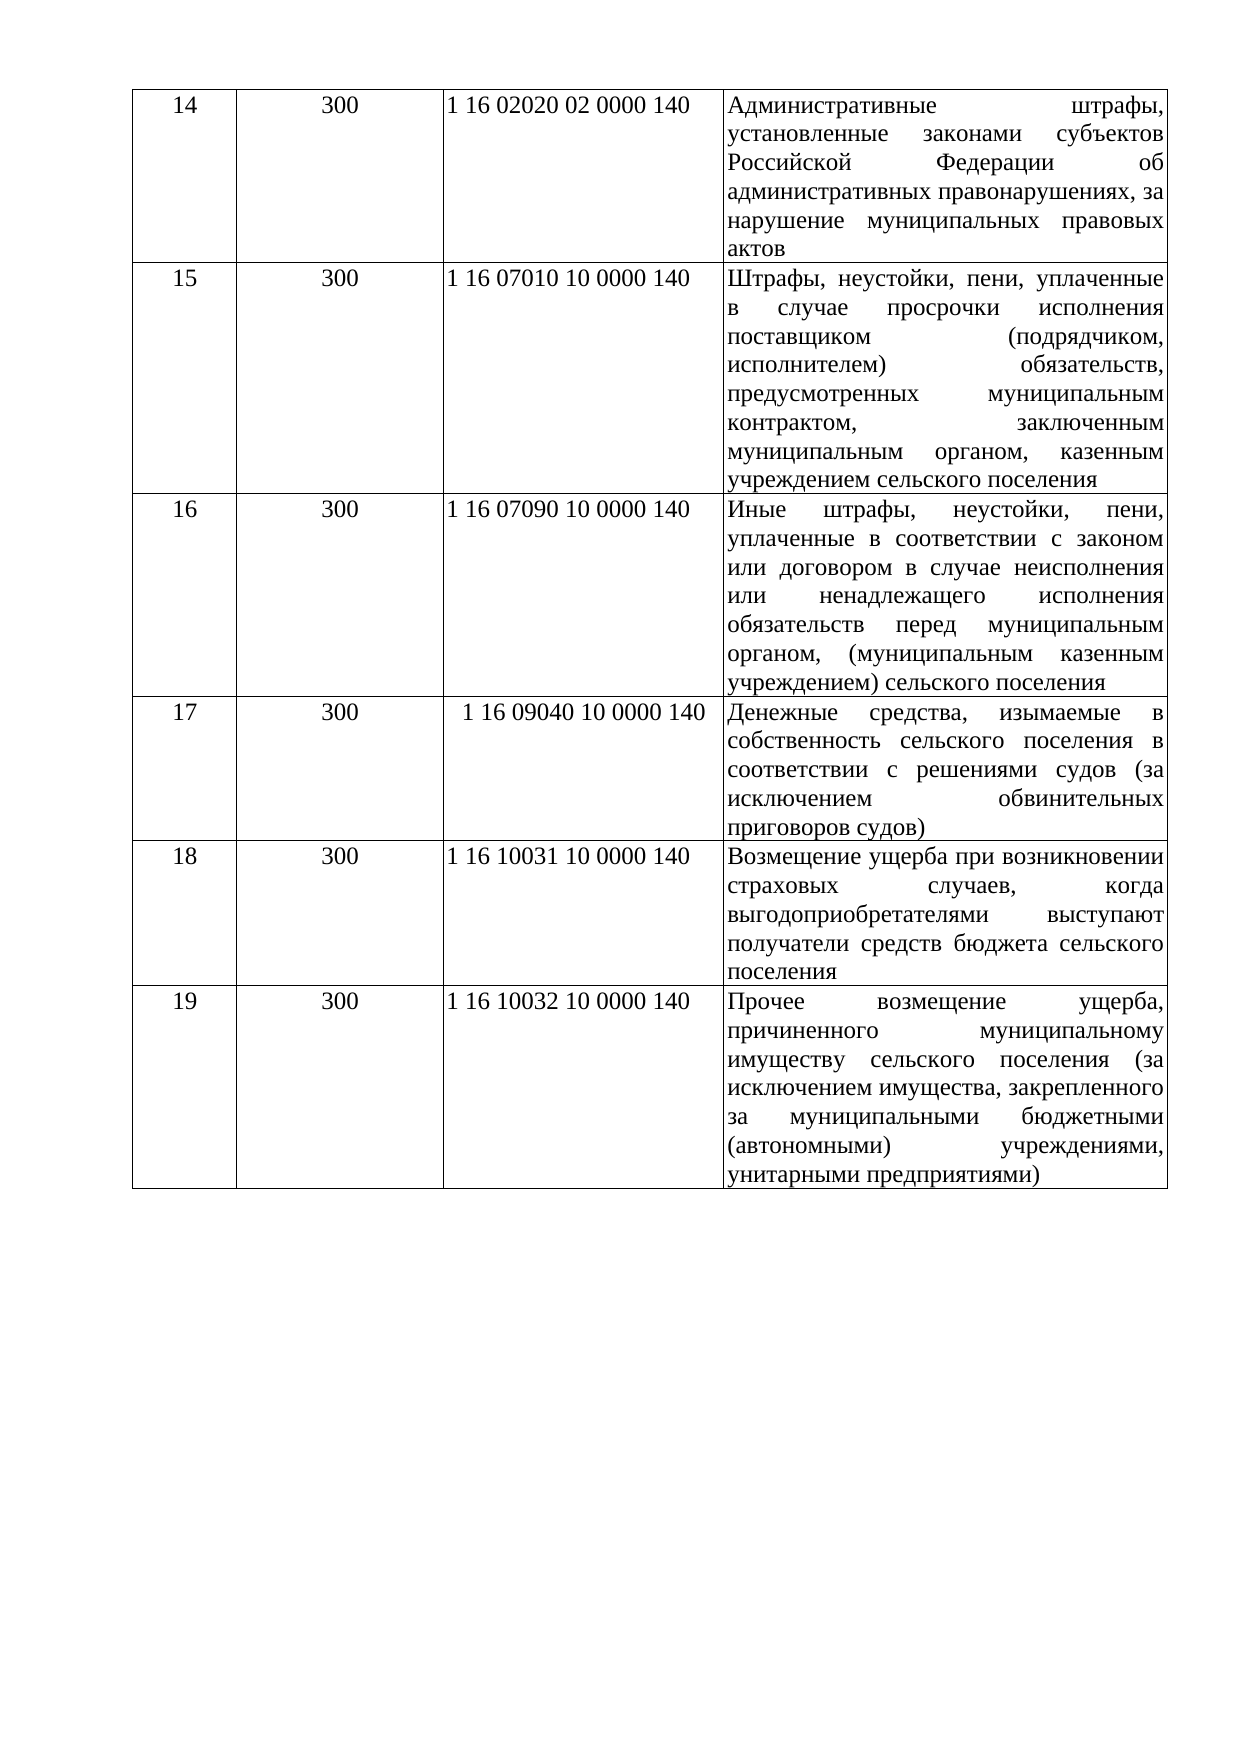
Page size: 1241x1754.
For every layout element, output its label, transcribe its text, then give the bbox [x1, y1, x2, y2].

table_cell Прочее возмещение ущерба, причиненного муниципальному имуществу сельского поселения (за исключением имущества, закрепленного за муниципальными бюджетными (автономными) учреждениями, унитарными предприятиями) [724, 986, 1167, 1187]
table_cell 1 16 07090 10 0000 140 [444, 494, 723, 696]
table_cell Административные штрафы, установленные законами субъектов Российской Федерации об административных правонарушениях, за нарушение муниципальных правовых актов [724, 90, 1167, 262]
table_cell 1 16 02020 02 0000 140 [444, 90, 723, 262]
table_cell 16 [133, 494, 236, 696]
table_cell 1 16 10032 10 0000 140 [444, 986, 723, 1187]
table_cell 300 [237, 494, 443, 696]
table_cell 17 [133, 697, 236, 840]
table_cell Возмещение ущерба при возникновении страховых случаев, когда выгодоприобретателями выступают получатели средств бюджета сельского поселения [724, 841, 1167, 985]
table_cell 15 [133, 263, 236, 493]
table_cell 1 16 07010 10 0000 140 [444, 263, 723, 493]
table_cell 300 [237, 263, 443, 493]
table_cell Денежные средства, изымаемые в собственность сельского поселения в соответствии с решениями судов (за исключением обвинительных приговоров судов) [724, 697, 1167, 840]
table_cell 1 16 10031 10 0000 140 [444, 841, 723, 985]
table_cell 300 [237, 841, 443, 985]
table_cell 1 16 09040 10 0000 140 [444, 697, 723, 840]
table_cell 300 [237, 697, 443, 840]
table_cell 18 [133, 841, 236, 985]
table_cell 14 [133, 90, 236, 262]
table_cell Иные штрафы, неустойки, пени, уплаченные в соответствии с законом или договором в случае неисполнения или ненадлежащего исполнения обязательств перед муниципальным органом, (муниципальным казенным учреждением) сельского поселения [724, 494, 1167, 696]
table_cell 19 [133, 986, 236, 1187]
table_cell Штрафы, неустойки, пени, уплаченные в случае просрочки исполнения поставщиком (подрядчиком, исполнителем) обязательств, предусмотренных муниципальным контрактом, заключенным муниципальным органом, казенным учреждением сельского поселения [724, 263, 1167, 493]
table_cell 300 [237, 986, 443, 1187]
table_cell 300 [237, 90, 443, 262]
